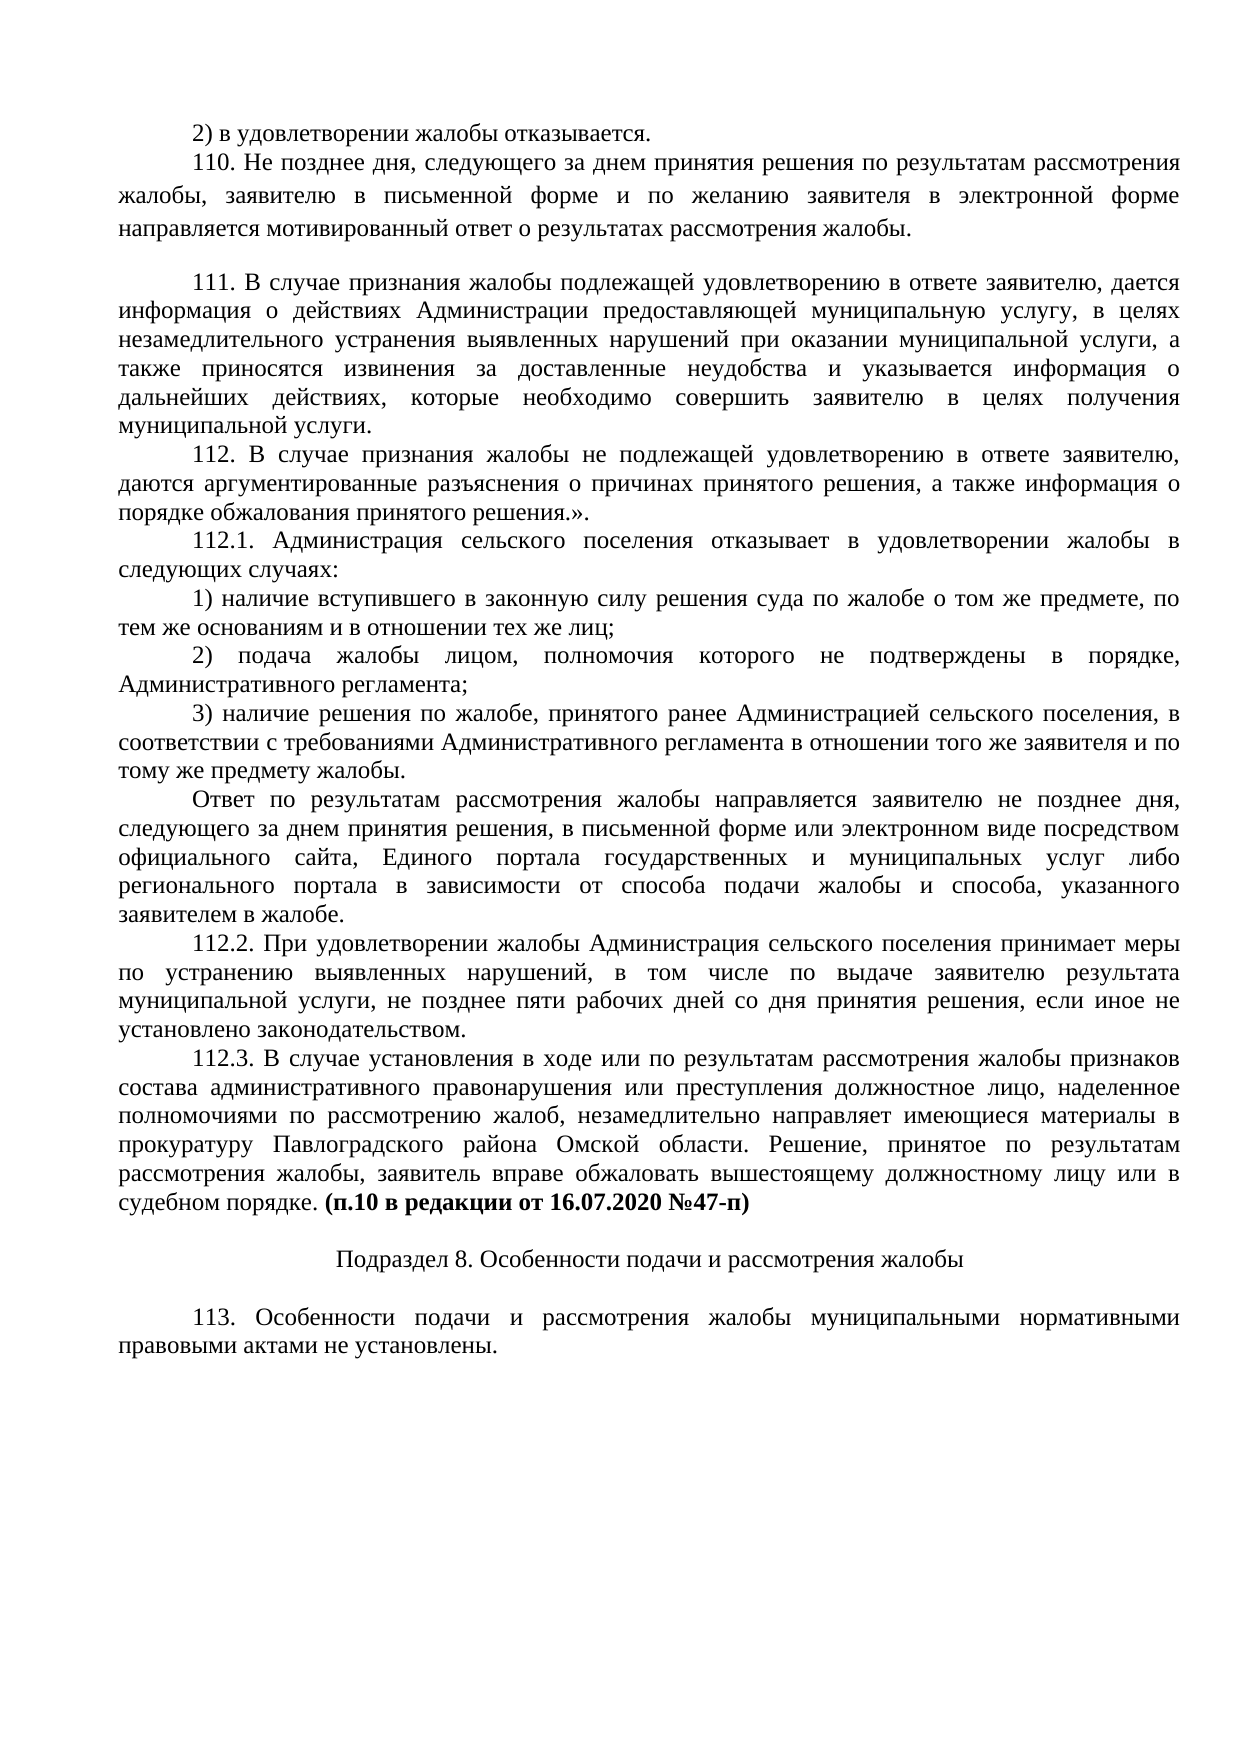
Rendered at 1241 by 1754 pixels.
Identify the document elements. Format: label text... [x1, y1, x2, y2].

text Ответ по результатам рассмотрения жалобы направляется заявителю не позднее дня, следующего за днем принятия решения, в письменной форме или электронном виде посредством официального сайта, Единого портала государственных и муниципальных услуг либо регионального портала в зависимости от способа подачи жалобы и способа, указанного заявителем в жалобе. [118, 784, 1181, 928]
text 111. В случае признания жалобы подлежащей удовлетворению в ответе заявителю, дается информация о действиях Администрации предоставляющей муниципальную услугу, в целях незамедлительного устранения выявленных нарушений при оказании муниципальной услуги, а также приносятся извинения за доставленные неудобства и указывается информация о дальнейших действиях, которые необходимо совершить заявителю в целях получения муниципальной услуги. [118, 267, 1181, 439]
text 110. Не позднее дня, следующего за днем принятия решения по результатам рассмотрения жалобы, заявителю в письменной форме и по желанию заявителя в электронной форме направляется мотивированный ответ о результатах рассмотрения жалобы. [118, 147, 1181, 242]
text 112.1. Администрация сельского поселения отказывает в удовлетворении жалобы в следующих случаях: [118, 526, 1181, 583]
text Подраздел 8. Особенности подачи и рассмотрения жалобы [118, 1244, 1181, 1273]
text 2) подача жалобы лицом, полномочия которого не подтверждены в порядке, Административного регламента; [118, 641, 1181, 698]
text 112.3. В случае установления в ходе или по результатам рассмотрения жалобы признаков состава административного правонарушения или преступления должностное лицо, наделенное полномочиями по рассмотрению жалоб, незамедлительно направляет имеющиеся материалы в прокуратуру Павлоградского района Омской области. Решение, принятое по результатам рассмотрения жалобы, заявитель вправе обжаловать вышестоящему должностному лицу или в судебном порядке. (п.10 в редакции от 16.07.2020 №47-п) [118, 1043, 1181, 1216]
text 3) наличие решения по жалобе, принятого ранее Администрацией сельского поселения, в соответствии с требованиями Административного регламента в отношении того же заявителя и по тому же предмету жалобы. [118, 698, 1181, 784]
text 112.2. При удовлетворении жалобы Администрация сельского поселения принимает меры по устранению выявленных нарушений, в том числе по выдаче заявителю результата муниципальной услуги, не позднее пяти рабочих дней со дня принятия решения, если иное не установлено законодательством. [118, 928, 1181, 1043]
text 112. В случае признания жалобы не подлежащей удовлетворению в ответе заявителю, даются аргументированные разъяснения о причинах принятого решения, а также информация о порядке обжалования принятого решения.». [118, 439, 1181, 526]
text 113. Особенности подачи и рассмотрения жалобы муниципальными нормативными правовыми актами не установлены. [118, 1302, 1181, 1359]
text 2) в удовлетворении жалобы отказывается. [118, 118, 1181, 147]
text 1) наличие вступившего в законную силу решения суда по жалобе о том же предмете, по тем же основаниям и в отношении тех же лиц; [118, 583, 1181, 641]
